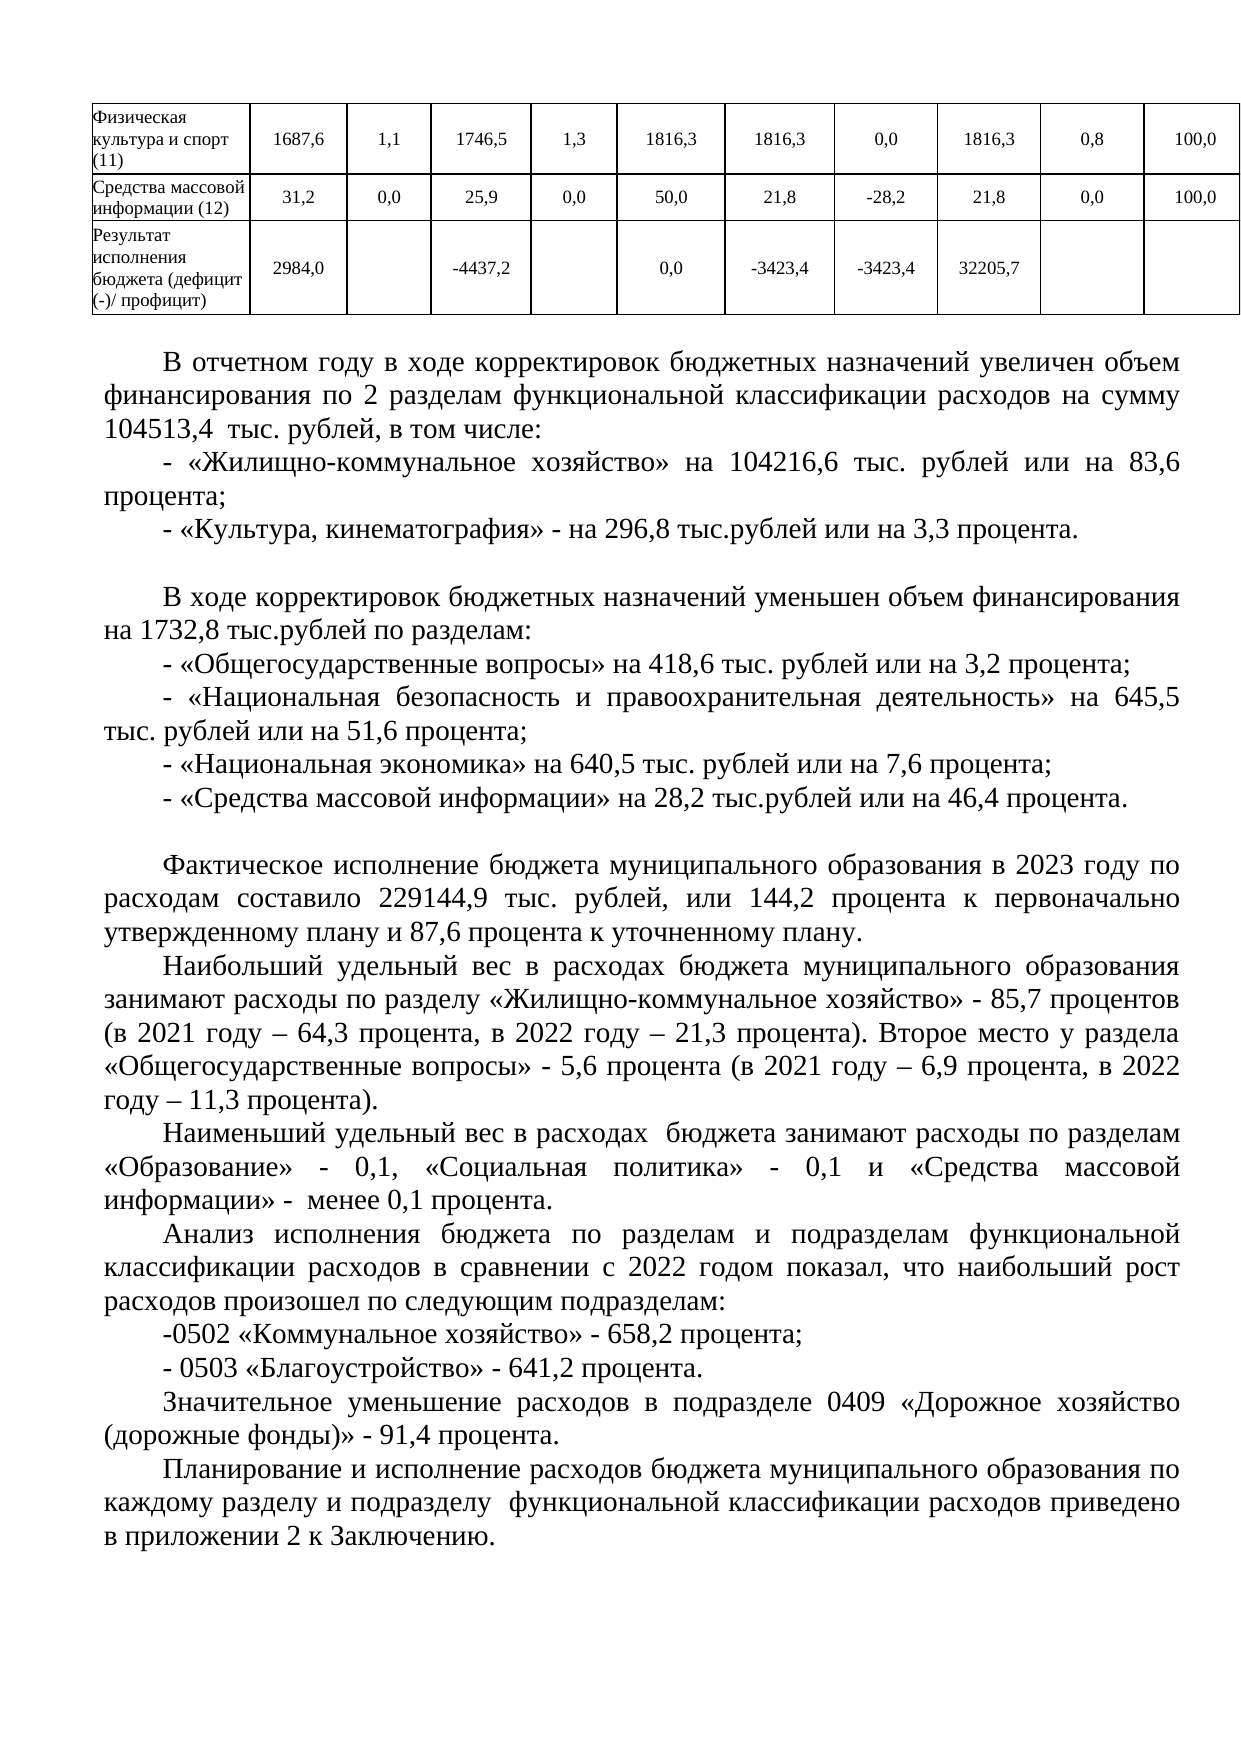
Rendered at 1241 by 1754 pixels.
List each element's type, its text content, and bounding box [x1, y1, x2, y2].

table_cell 1816,3 [618, 104, 724, 173]
table_cell 21,8 [938, 175, 1040, 220]
table_cell -4437,2 [432, 221, 530, 313]
table_cell [1041, 221, 1143, 313]
table_cell 0,0 [835, 104, 937, 173]
table_cell Физическая культура и спорт (11) [93, 104, 249, 173]
text Наименьший удельный вес в расходах бюджета занимают расходы по разделам «Образование» - 0,1, «Социальная политика» - 0,1 и «Средства массовой информации» - менее 0,1 процента. [103, 1115, 1181, 1216]
table_cell 32205,7 [938, 221, 1040, 313]
text Анализ исполнения бюджета по разделам и подразделам функциональной классификации расходов в сравнении с 2022 годом показал, что наибольший рост расходов произошел по следующим подразделам: [103, 1216, 1181, 1317]
table_cell -3423,4 [726, 221, 834, 313]
table_cell 1,3 [532, 104, 616, 173]
table_cell 100,0 [1145, 175, 1239, 220]
table_cell 0,0 [348, 175, 430, 220]
text - 0503 «Благоустройство» - 641,2 процента. [103, 1350, 1181, 1384]
text - «Культура, кинематография» - на 296,8 тыс.рублей или на 3,3 процента. [103, 512, 1181, 545]
table_cell -28,2 [835, 175, 937, 220]
text В отчетном году в ходе корректировок бюджетных назначений увеличен объем финансирования по 2 разделам функциональной классификации расходов на сумму 104513,4 тыс. рублей, в том числе: [103, 344, 1181, 444]
text Фактическое исполнение бюджета муниципального образования в 2023 году по расходам составило 229144,9 тыс. рублей, или 144,2 процента к первоначально утвержденному плану и 87,6 процента к уточненному плану. [103, 847, 1181, 948]
table_cell 0,0 [532, 175, 616, 220]
table_cell 2984,0 [251, 221, 346, 313]
table_cell -3423,4 [835, 221, 937, 313]
text - «Национальная безопасность и правоохранительная деятельность» на 645,5 тыс. рублей или на 51,6 процента; [103, 679, 1181, 746]
text Планирование и исполнение расходов бюджета муниципального образования по каждому разделу и подразделу функциональной классификации расходов приведено в приложении 2 к Заключению. [103, 1451, 1181, 1551]
table_cell [1145, 221, 1239, 313]
table_cell Средства массовой информации (12) [93, 175, 249, 220]
table_cell 21,8 [726, 175, 834, 220]
table_cell 31,2 [251, 175, 346, 220]
text Наибольший удельный вес в расходах бюджета муниципального образования занимают расходы по разделу «Жилищно-коммунальное хозяйство» - 85,7 процентов (в 2021 году – 64,3 процента, в 2022 году – 21,3 процента). Второе место у раздела «Общегосударственные вопросы» - 5,6 процента (в 2021 году – 6,9 процента, в 2022 году – 11,3 процента). [103, 948, 1181, 1115]
table_cell 1687,6 [251, 104, 346, 173]
text -0502 «Коммунальное хозяйство» - 658,2 процента; [103, 1317, 1181, 1350]
text - «Жилищно-коммунальное хозяйство» на 104216,6 тыс. рублей или на 83,6 процента; [103, 444, 1181, 512]
text Значительное уменьшение расходов в подразделе 0409 «Дорожное хозяйство (дорожные фонды)» - 91,4 процента. [103, 1384, 1181, 1451]
table_cell 1816,3 [726, 104, 834, 173]
table_cell 1816,3 [938, 104, 1040, 173]
table_cell 0,0 [1041, 175, 1143, 220]
text - «Национальная экономика» на 640,5 тыс. рублей или на 7,6 процента; [103, 746, 1181, 780]
table_cell 100,0 [1145, 104, 1239, 173]
table_cell 1,1 [348, 104, 430, 173]
text - «Средства массовой информации» на 28,2 тыс.рублей или на 46,4 процента. [103, 780, 1181, 813]
table_cell [532, 221, 616, 313]
text - «Общегосударственные вопросы» на 418,6 тыс. рублей или на 3,2 процента; [103, 646, 1181, 679]
table_cell 1746,5 [432, 104, 530, 173]
table_cell [348, 221, 430, 313]
table_cell Результат исполнения бюджета (дефицит (-)/ профицит) [93, 221, 249, 313]
table_cell 0,8 [1041, 104, 1143, 173]
table_cell 25,9 [432, 175, 530, 220]
text В ходе корректировок бюджетных назначений уменьшен объем финансирования на 1732,8 тыс.рублей по разделам: [103, 579, 1181, 646]
table_cell 50,0 [618, 175, 724, 220]
table_cell 0,0 [618, 221, 724, 313]
